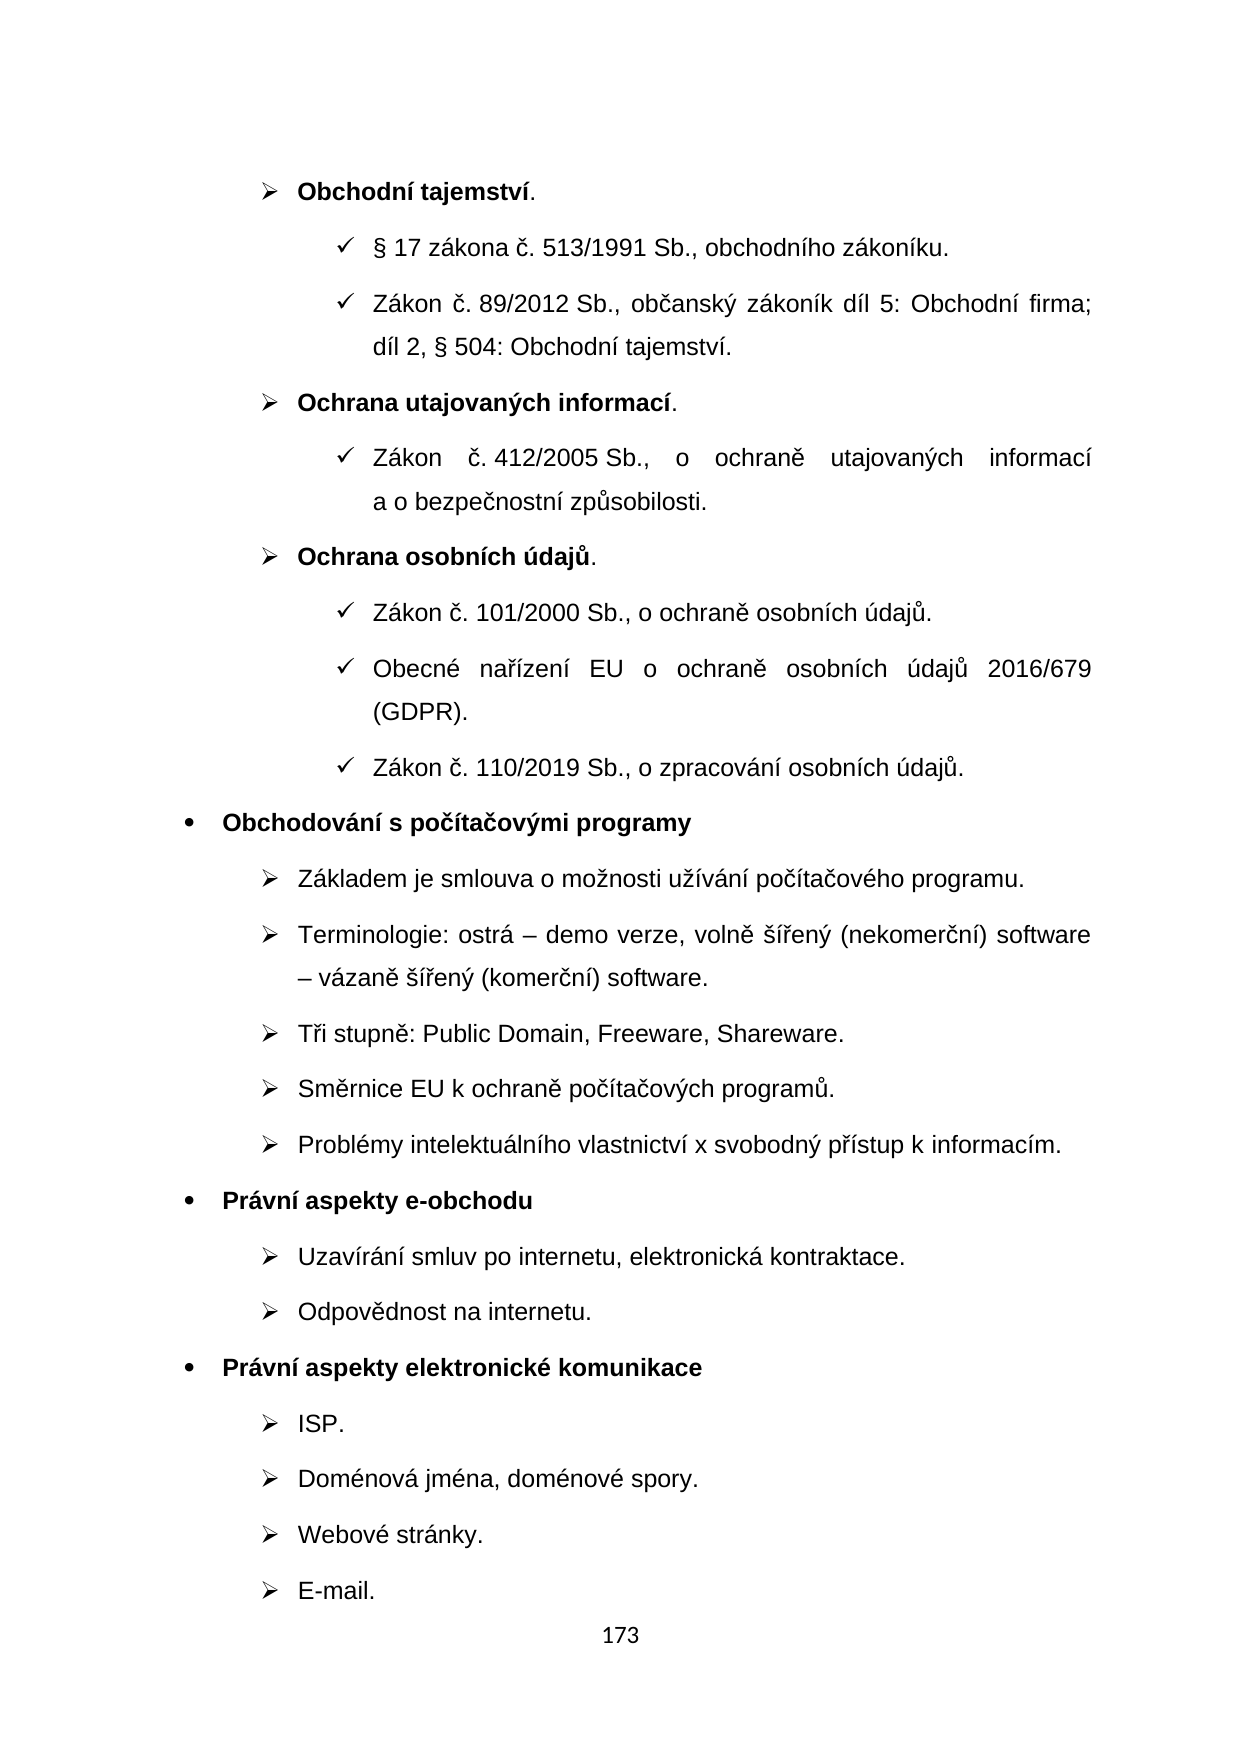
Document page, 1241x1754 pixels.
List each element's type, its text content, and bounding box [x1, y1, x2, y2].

list Terminologie: ostrá – demo verze, volně šířený (nekomerční) software – vázaně šířený (komerční) software. [260, 920, 1093, 992]
list Uzavírání smluv po internetu, elektronická kontraktace. [260, 1241, 1093, 1270]
list Základem je smlouva o možnosti užívání počítačového programu. [260, 864, 1093, 893]
list Zákon č. 101/2000 Sb., o ochraně osobních údajů. [335, 598, 1093, 627]
list Obchodní tajemství. [260, 177, 1093, 206]
list Ochrana osobních údajů. [260, 542, 1093, 571]
list Tři stupně: Public Domain, Freeware, Shareware. [260, 1018, 1093, 1047]
list Obchodování s počítačovými programy [185, 808, 1093, 837]
list Směrnice EU k ochraně počítačových programů. [260, 1074, 1093, 1103]
list Odpovědnost na internetu. [260, 1297, 1093, 1326]
list Obecné nařízení EU o ochraně osobních údajů 2016/679 (GDPR). [335, 654, 1093, 726]
list Zákon č. 89/2012 Sb., občanský zákoník díl 5: Obchodní firma; díl 2, § 504: Obchodní tajemství. [335, 289, 1093, 361]
list Problémy intelektuálního vlastnictví x svobodný přístup k informacím. [260, 1130, 1093, 1159]
list § 17 zákona č. 513/1991 Sb., obchodního zákoníku. [335, 233, 1093, 262]
list ISP. [260, 1409, 1093, 1437]
list Doménová jména, doménové spory. [260, 1464, 1093, 1493]
list Zákon č. 110/2019 Sb., o zpracování osobních údajů. [335, 752, 1093, 781]
list Právní aspekty e-obchodu [185, 1186, 1093, 1214]
list Právní aspekty elektronické komunikace [185, 1353, 1093, 1382]
list Webové stránky. [260, 1520, 1093, 1549]
list Zákon č. 412/2005 Sb., o ochraně utajovaných informací a o bezpečnostní způsobilosti. [335, 443, 1093, 515]
list Ochrana utajovaných informací. [260, 388, 1093, 416]
list E-mail. [260, 1576, 1093, 1605]
